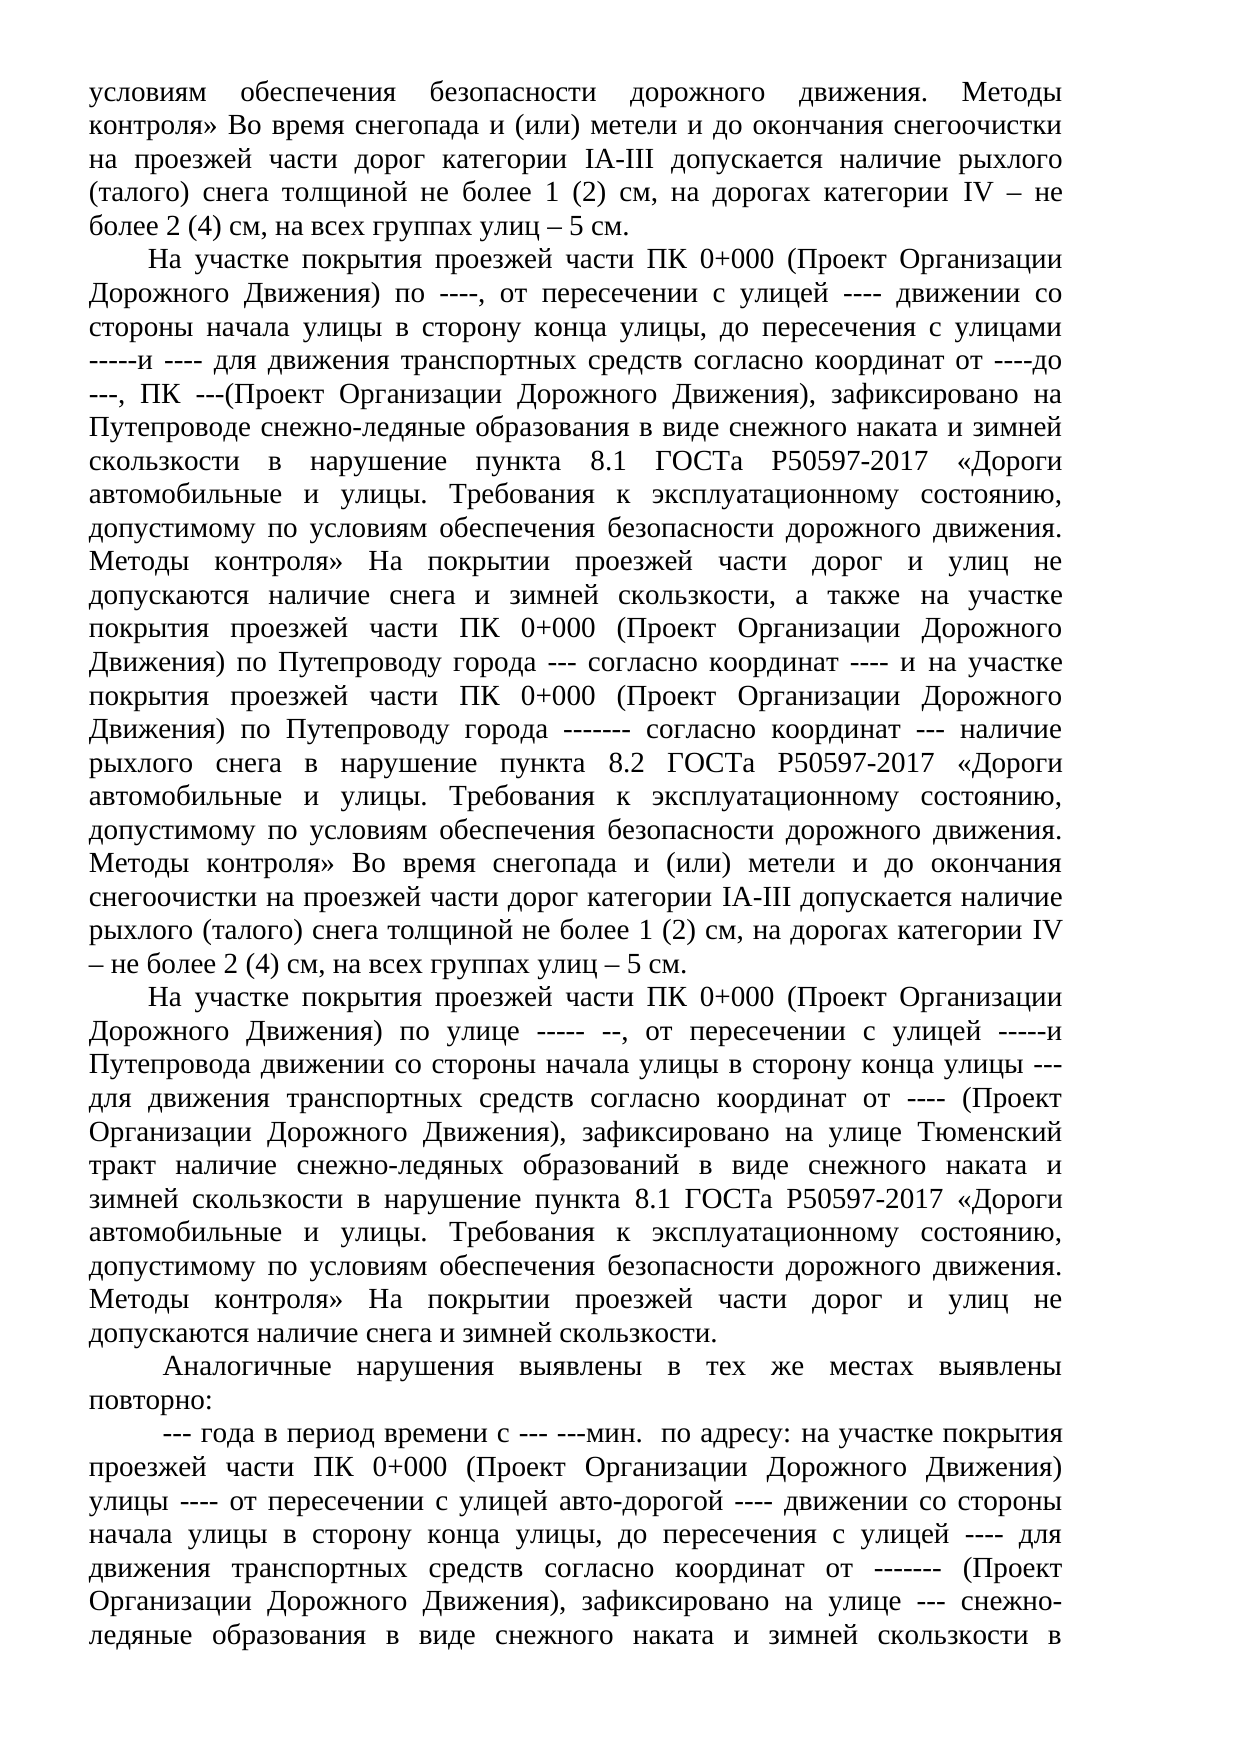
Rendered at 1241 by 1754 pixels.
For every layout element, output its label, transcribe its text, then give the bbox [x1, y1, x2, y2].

text На участке покрытия проезжей части ПК 0+000 (Проект Организации Дорожного Движения) по ----, от пересечении с улицей ---- движении со стороны начала улицы в сторону конца улицы, до пересечения с улицами -----и ---- для движения транспортных средств согласно координат от ----до ---, ПК ---(Проект Организации Дорожного Движения), зафиксировано на Путепроводе снежно-ледяные образования в виде снежного наката и зимней скользкости в нарушение пункта 8.1 ГОСТа Р50597-2017 «Дороги автомобильные и улицы. Требования к эксплуатационному состоянию, допустимому по условиям обеспечения безопасности дорожного движения. Методы контроля» На покрытии проезжей части дорог и улиц не допускаются наличие снега и зимней скользкости, а также на участке покрытия проезжей части ПК 0+000 (Проект Организации Дорожного Движения) по Путепроводу города --- согласно координат ---- и на участке покрытия проезжей части ПК 0+000 (Проект Организации Дорожного Движения) по Путепроводу города ------- согласно координат --- наличие рыхлого снега в нарушение пункта 8.2 ГОСТа Р50597-2017 «Дороги автомобильные и улицы. Требования к эксплуатационному состоянию, допустимому по условиям обеспечения безопасности дорожного движения. Методы контроля» Во время снегопада и (или) метели и до окончания снегоочистки на проезжей части дорог категории IA-III допускается наличие рыхлого (талого) снега толщиной не более 1 (2) см, на дорогах категории IV – не более 2 (4) см, на всех группах улиц – 5 см. [89, 242, 1063, 979]
text Аналогичные нарушения выявлены в тех же местах выявлены повторно: [89, 1348, 1063, 1416]
text На участке покрытия проезжей части ПК 0+000 (Проект Организации Дорожного Движения) по улице ----- --, от пересечении с улицей -----и Путепровода движении со стороны начала улицы в сторону конца улицы --- для движения транспортных средств согласно координат от ---- (Проект Организации Дорожного Движения), зафиксировано на улице Тюменский тракт наличие снежно-ледяных образований в виде снежного наката и зимней скользкости в нарушение пункта 8.1 ГОСТа Р50597-2017 «Дороги автомобильные и улицы. Требования к эксплуатационному состоянию, допустимому по условиям обеспечения безопасности дорожного движения. Методы контроля» На покрытии проезжей части дорог и улиц не допускаются наличие снега и зимней скользкости. [89, 979, 1063, 1348]
